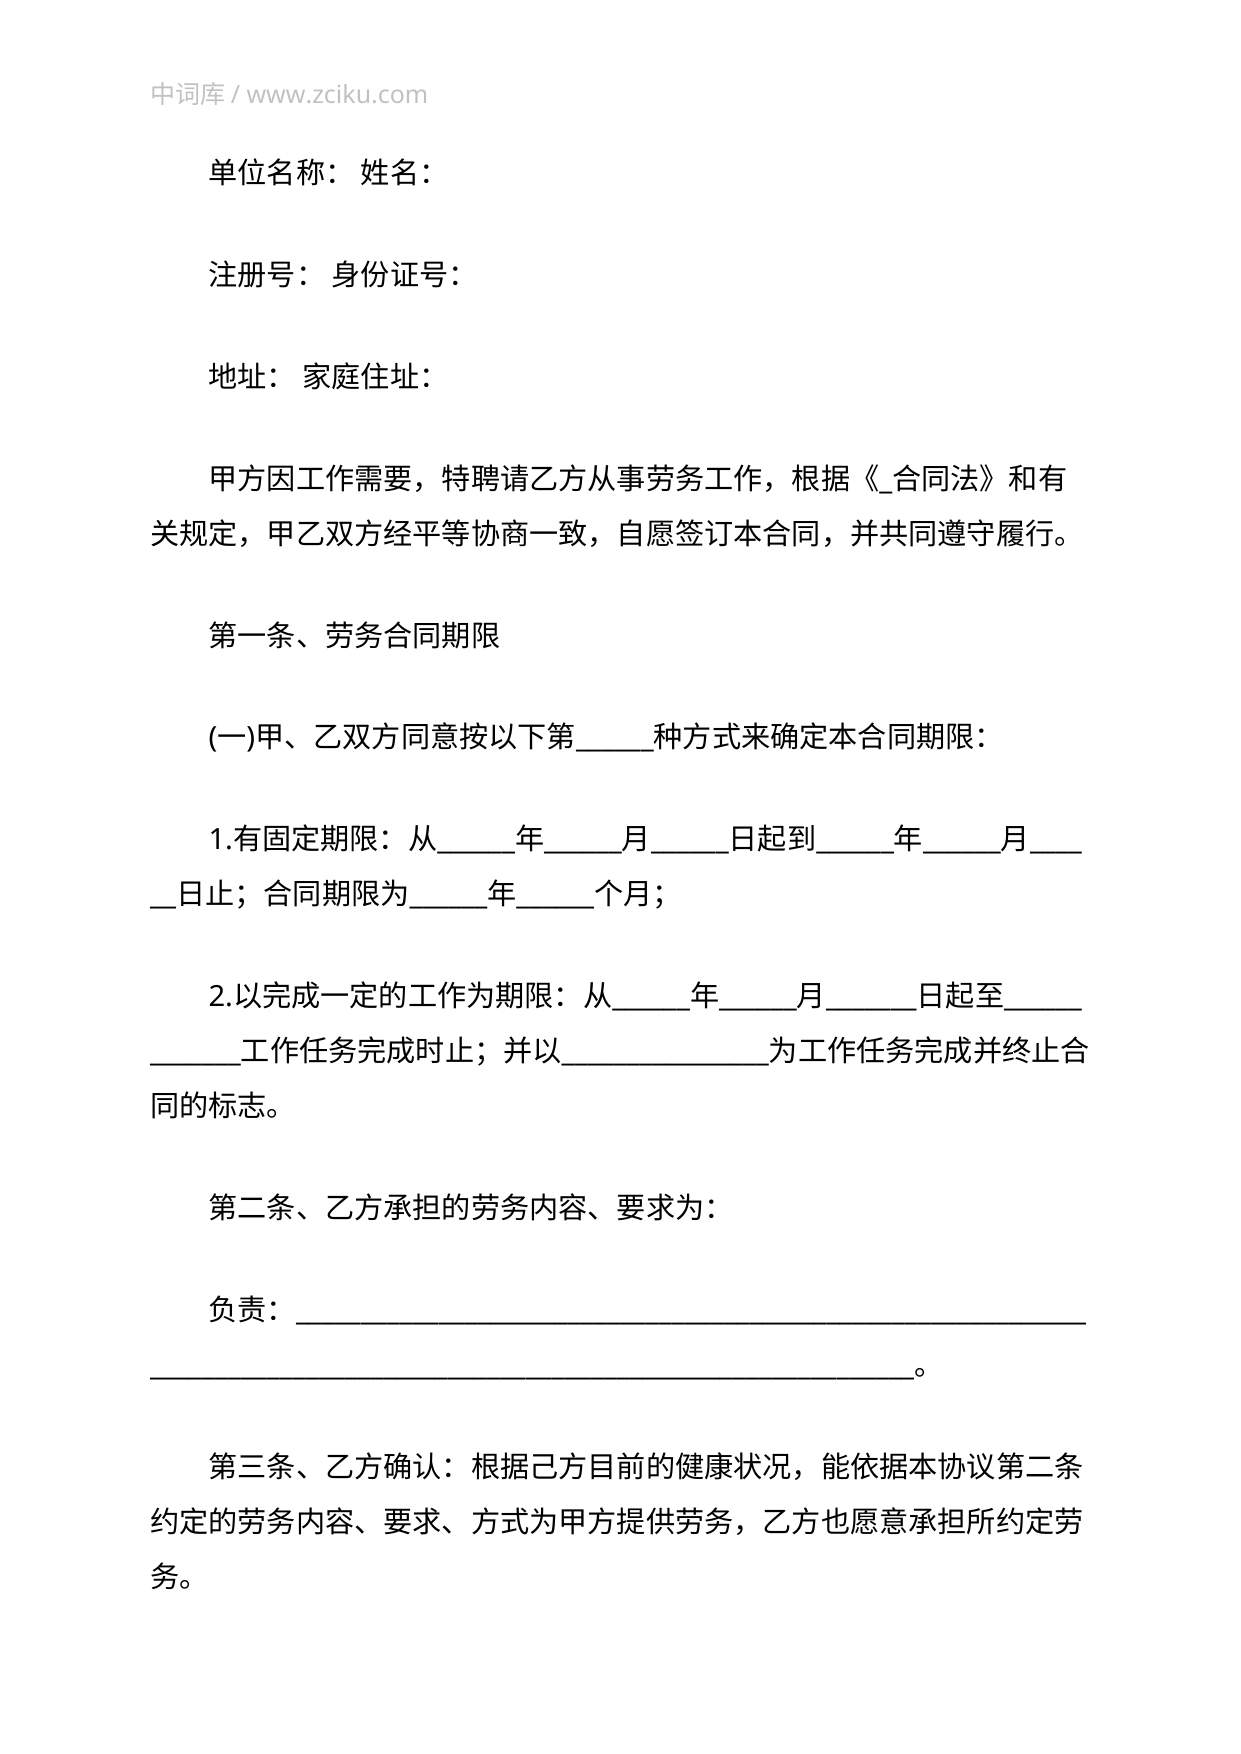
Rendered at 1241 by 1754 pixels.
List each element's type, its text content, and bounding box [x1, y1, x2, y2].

text 第一条、劳务合同期限 [150, 612, 1090, 654]
text 第二条、乙方承担的劳务内容、要求为： [150, 1184, 1090, 1227]
text 注册号： 身份证号： [150, 252, 1090, 294]
text (一)甲、乙双方同意按以下第______种方式来确定本合同期限： [150, 714, 1090, 756]
text 1.有固定期限：从______年______月______日起到______年______月______日止；合同期限为______年______个月； [150, 816, 1090, 913]
text 甲方因工作需要，特聘请乙方从事劳务工作，根据《_合同法》和有关规定，甲乙双方经平等协商一致，自愿签订本合同，并共同遵守履行。 [150, 455, 1090, 553]
text 第三条、乙方确认：根据己方目前的健康状况，能依据本协议第二条约定的劳务内容、要求、方式为甲方提供劳务，乙方也愿意承担所约定劳务。 [150, 1443, 1090, 1595]
text 地址： 家庭住址： [150, 353, 1090, 396]
text 2.以完成一定的工作为期限：从______年______月_______日起至_____________工作任务完成时止；并以________________为工作任务完成并终止合同的标志。 [150, 973, 1090, 1125]
text 负责：________________________________________________________________________________________________________________________。 [150, 1286, 1090, 1384]
text 单位名称： 姓名： [150, 150, 1090, 192]
